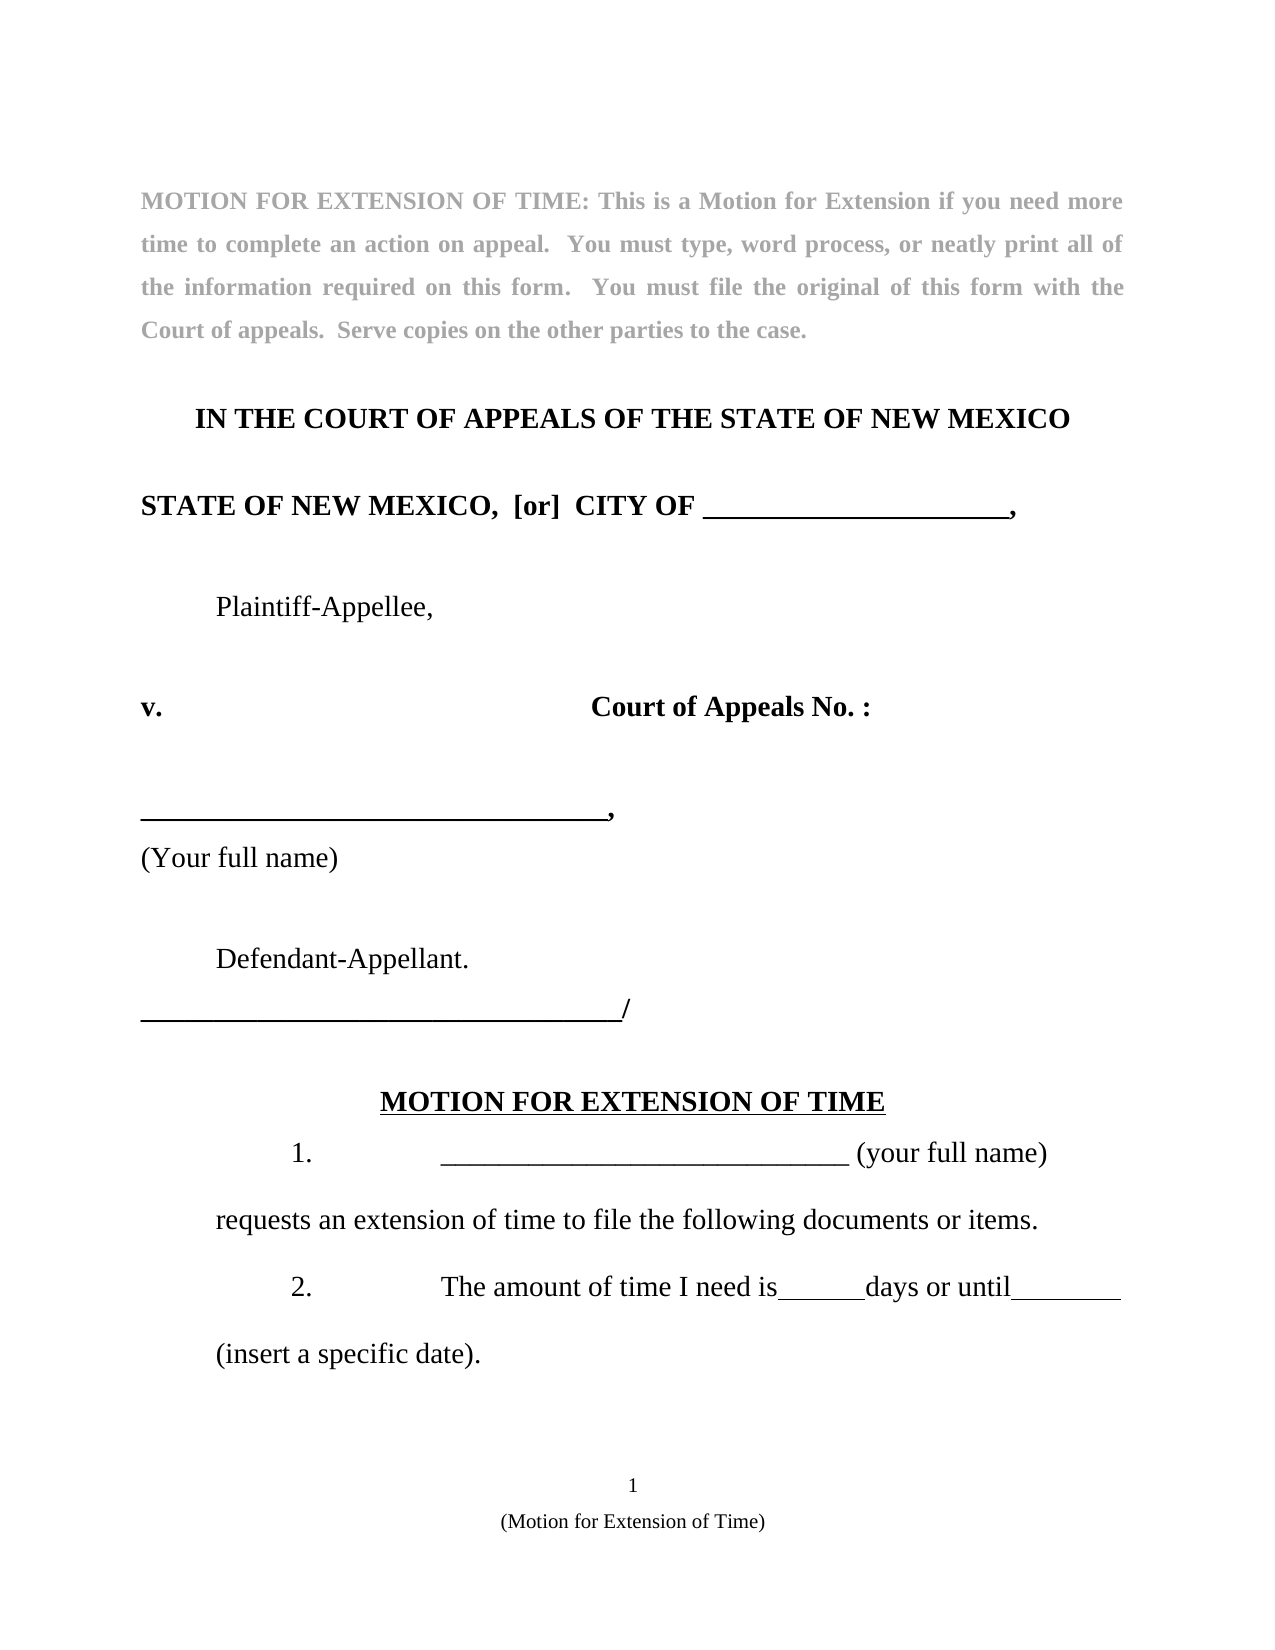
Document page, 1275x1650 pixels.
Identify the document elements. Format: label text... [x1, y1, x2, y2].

list ________________________________, [141, 790, 1125, 823]
list MOTION FOR EXTENSION OF TIME: This is a Motion for Extension if you need more time to complete an action on appeal. You must type, word process, or neatly print all of the information required on this form. You must file the original of this form with the Court of appeals. Serve copies on the other parties to the case. [141, 186, 1125, 344]
list v. Court of Appeals No. : [141, 689, 1125, 723]
list MOTION FOR EXTENSION OF TIME [141, 1084, 1125, 1118]
list Plaintiff-Appellee, [141, 589, 1125, 622]
text _________________________________/ [141, 991, 1125, 1025]
list Defendant-Appellant. [141, 941, 1125, 974]
list ____________________________ (your full name) requests an extension of time to file the following documents or items. [216, 1135, 1125, 1236]
list STATE OF NEW MEXICO, [or] CITY OF _____________________, [141, 488, 1125, 522]
list IN THE COURT OF APPEALS OF THE STATE OF NEW MEXICO [141, 402, 1125, 435]
list The amount of time I need is days or until (insert a specific date). [216, 1269, 1125, 1370]
list (Your full name) [141, 840, 1125, 874]
